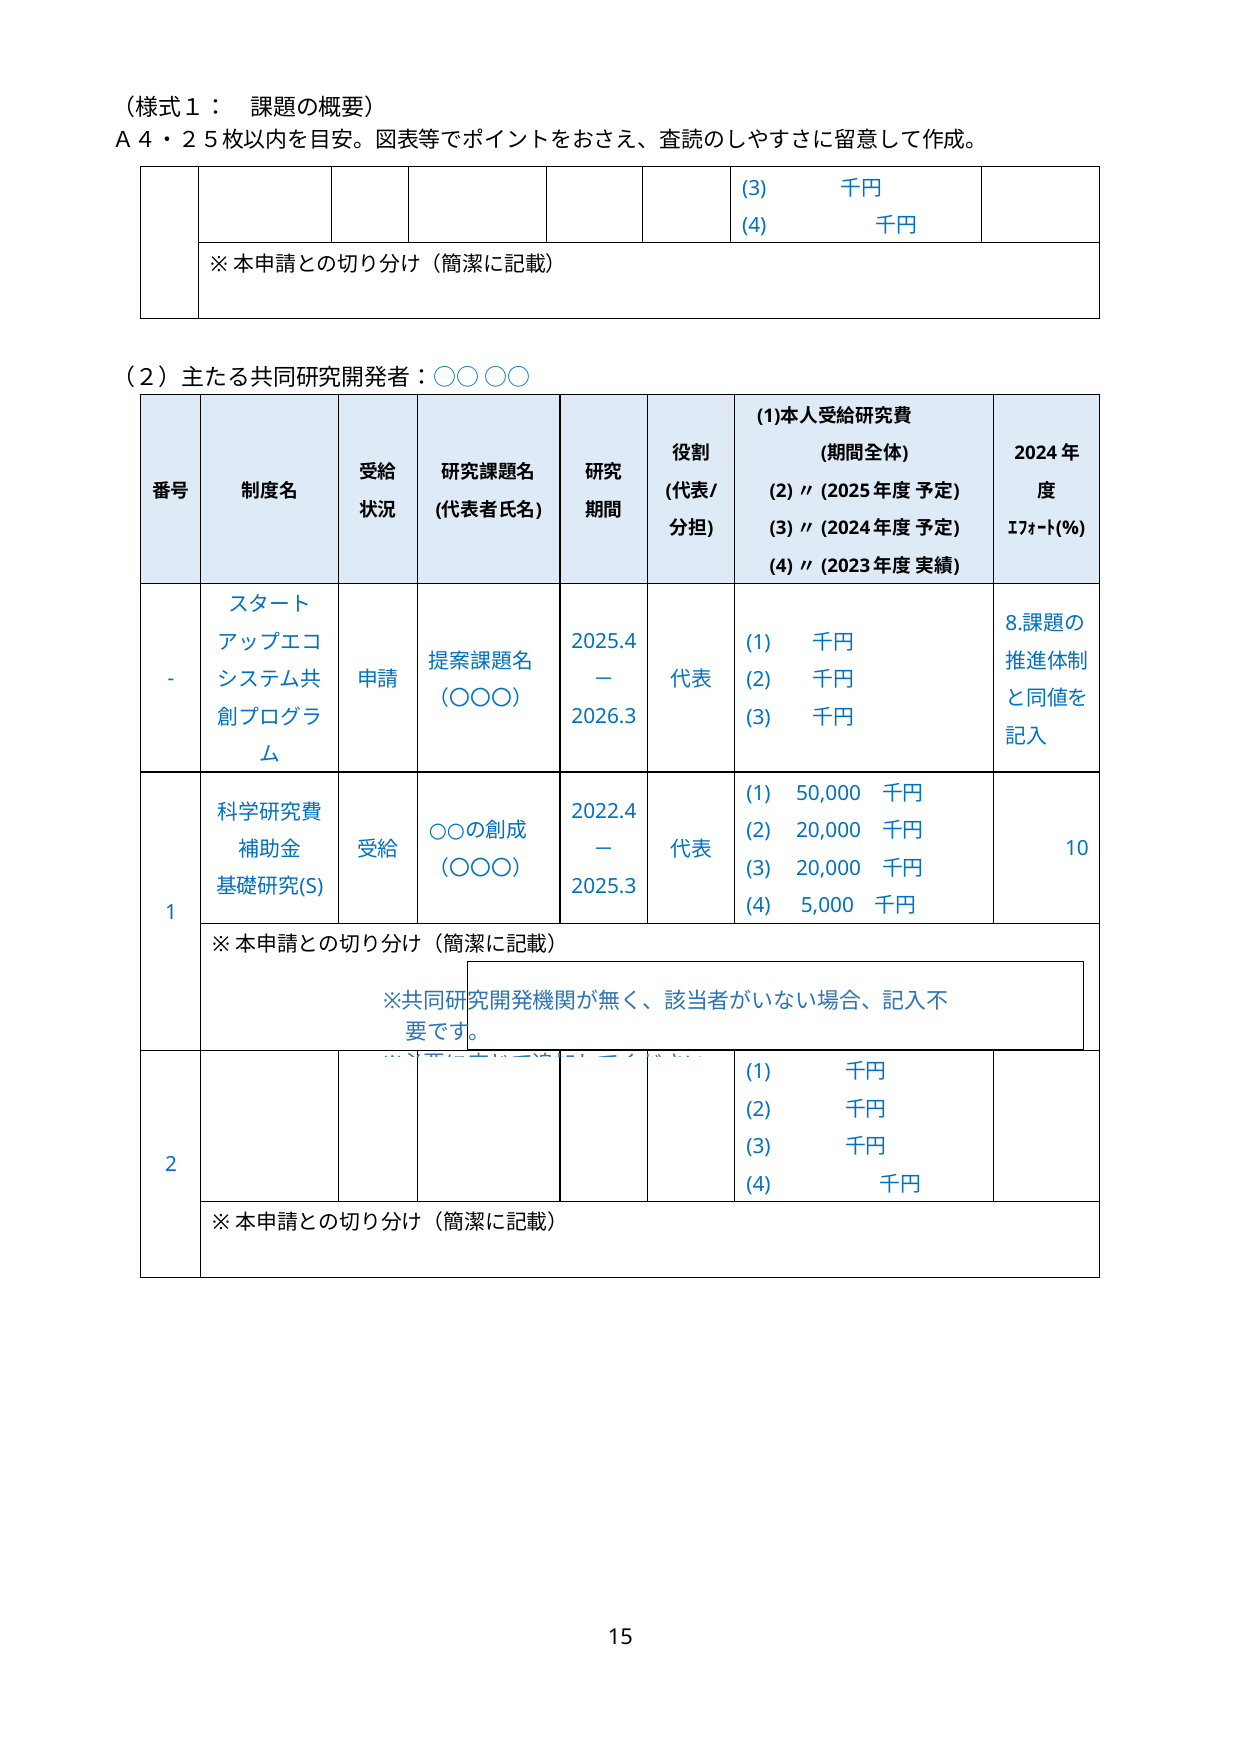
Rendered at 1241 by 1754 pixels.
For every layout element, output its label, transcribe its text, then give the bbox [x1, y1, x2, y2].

table_header 役割 (代表/ 分担) [648, 395, 734, 583]
table_header 研究課題名 (代表者氏名) [418, 395, 559, 583]
table_cell - [141, 584, 200, 771]
table_cell 申請 [339, 584, 417, 771]
table_header 受給 状況 [339, 395, 417, 583]
table_cell 提案課題名 （〇〇〇） [418, 584, 559, 771]
table_cell ※ 本申請との切り分け（簡潔に記載） [201, 1202, 1099, 1277]
table_cell ○○の創成 （〇〇〇） [418, 773, 559, 922]
table_cell [201, 1051, 338, 1201]
table_cell スタートアップエコシステム共創プログラム [201, 584, 338, 771]
table_cell ※ 本申請との切り分け（簡潔に記載） [201, 924, 1099, 1050]
table_cell 2 [141, 1051, 200, 1277]
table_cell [731, 167, 981, 242]
table_header 制度名 [201, 395, 338, 583]
table_cell (1) 千円 (2) 千円 (3) 千円 [735, 584, 993, 771]
table_cell [547, 167, 642, 242]
table_cell (1) 千円 (2) 千円 (3) 千円 (4) 千円 [735, 1051, 993, 1201]
table_cell (1) 50,000 千円 (2) 20,000 千円 (3) 20,000 千円 (4) 5,000 千円 [735, 773, 993, 922]
table_cell 1 [141, 773, 200, 1050]
table_cell ※ 本申請との切り分け（簡潔に記載） [199, 243, 1099, 318]
table_cell [643, 167, 730, 242]
text （２）主たる共同研究開発者：○○ ○○ [112, 357, 1128, 394]
table_cell [418, 1051, 559, 1201]
table_cell 3 [141, 167, 198, 318]
table_cell [409, 167, 546, 242]
table_header 番号 [141, 395, 200, 583]
table_cell [332, 167, 408, 242]
table_header 2024年度 ｴﾌｫｰﾄ(%) [994, 395, 1099, 583]
table_cell 8.課題の推進体制と同値を記入 [994, 584, 1099, 771]
table_cell [561, 1051, 647, 1201]
table_cell 2022.4 － 2025.3 [561, 773, 647, 922]
table_cell 2025.4 － 2026.3 [561, 584, 647, 771]
table_cell 10 [994, 773, 1099, 922]
table_cell 科学研究費 補助金 基礎研究(S) [201, 773, 338, 922]
table_header 研究 期間 [561, 395, 647, 583]
table_cell [994, 1051, 1099, 1201]
table_cell 代表 [648, 773, 734, 922]
table_cell 受給 [339, 773, 417, 922]
table_cell [648, 1051, 734, 1201]
table_cell 代表 [648, 584, 734, 771]
table_cell [982, 167, 1099, 242]
table_cell [339, 1051, 417, 1201]
table_cell [199, 167, 331, 242]
table_header (1)本人受給研究費 (期間全体) (2) 〃 (2025年度 予定) (3) 〃 (2024年度 予定) (4) 〃 (2023年度 実績) [735, 395, 993, 583]
